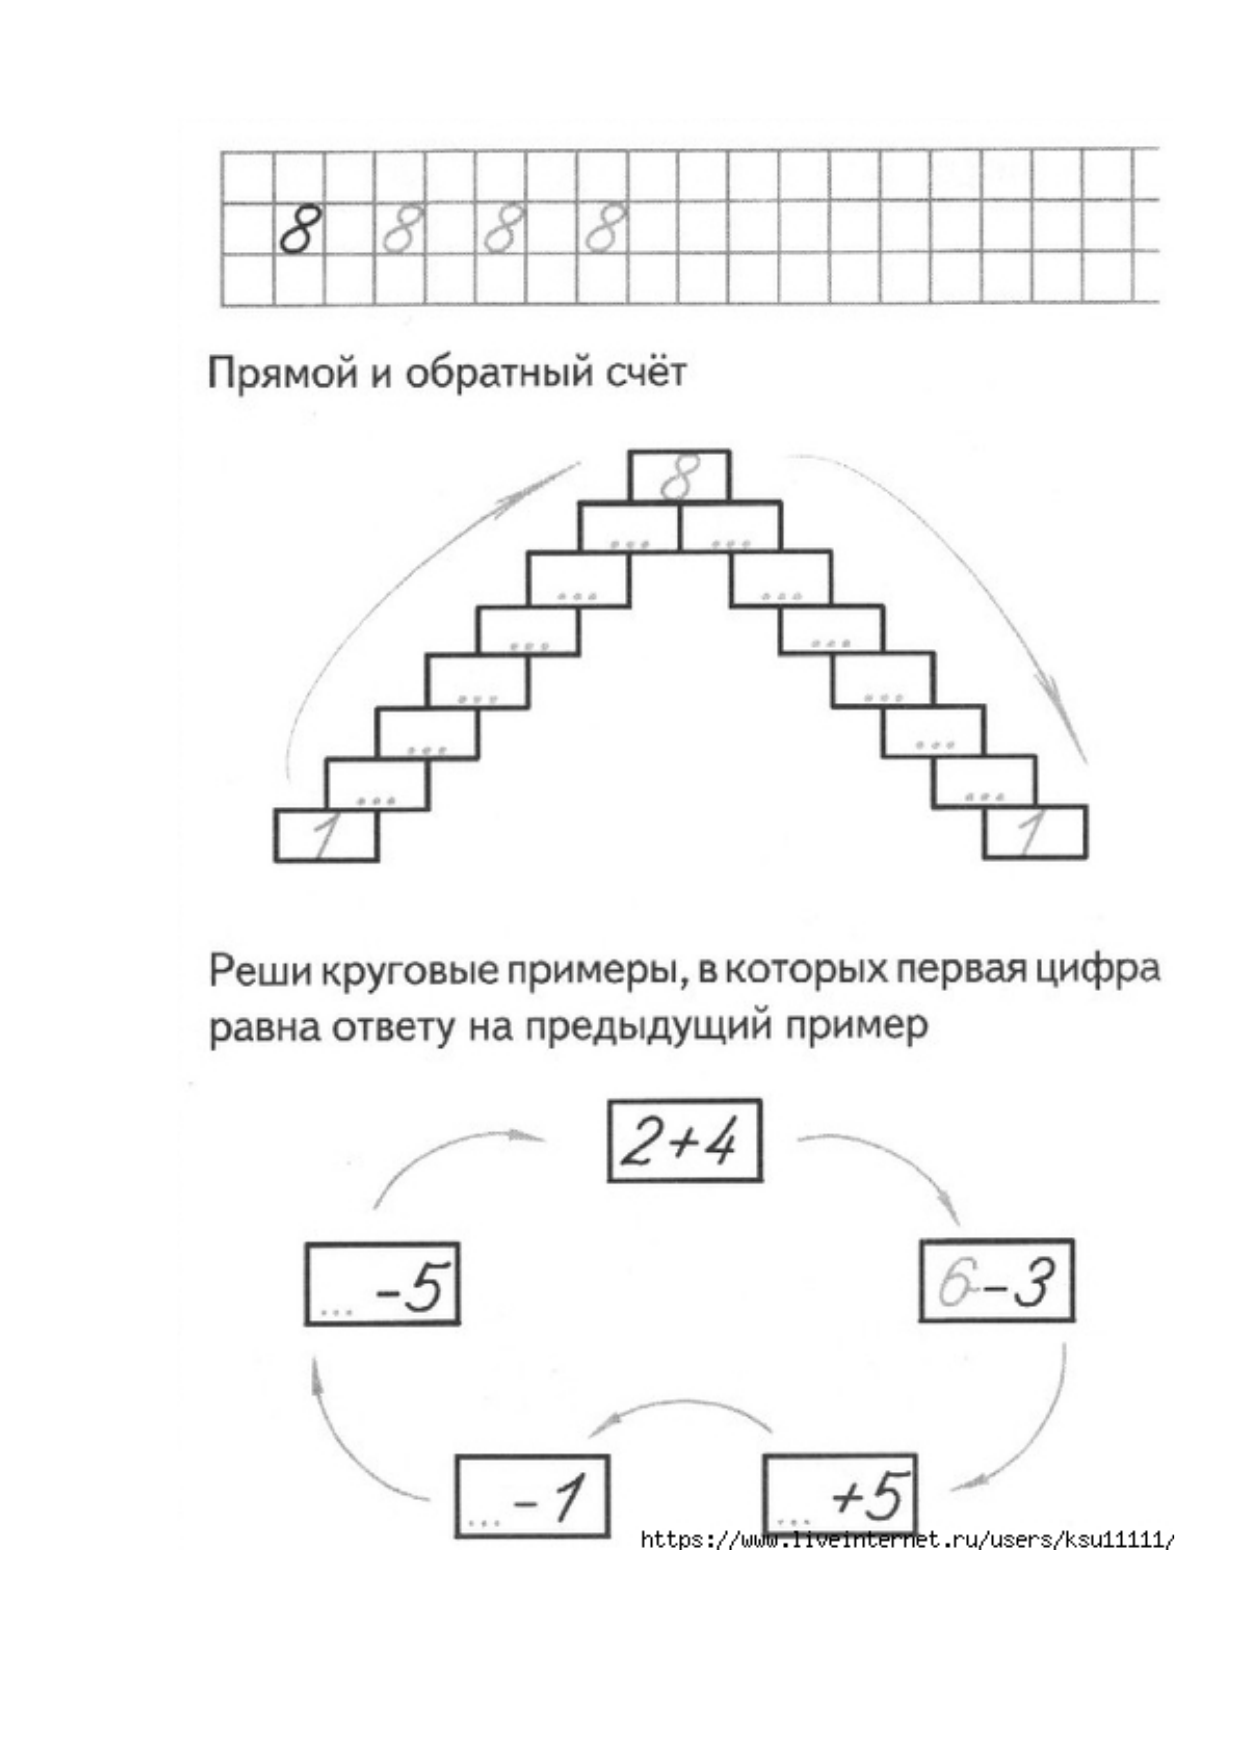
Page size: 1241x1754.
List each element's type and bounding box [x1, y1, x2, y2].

picture [177, 118, 1175, 1550]
